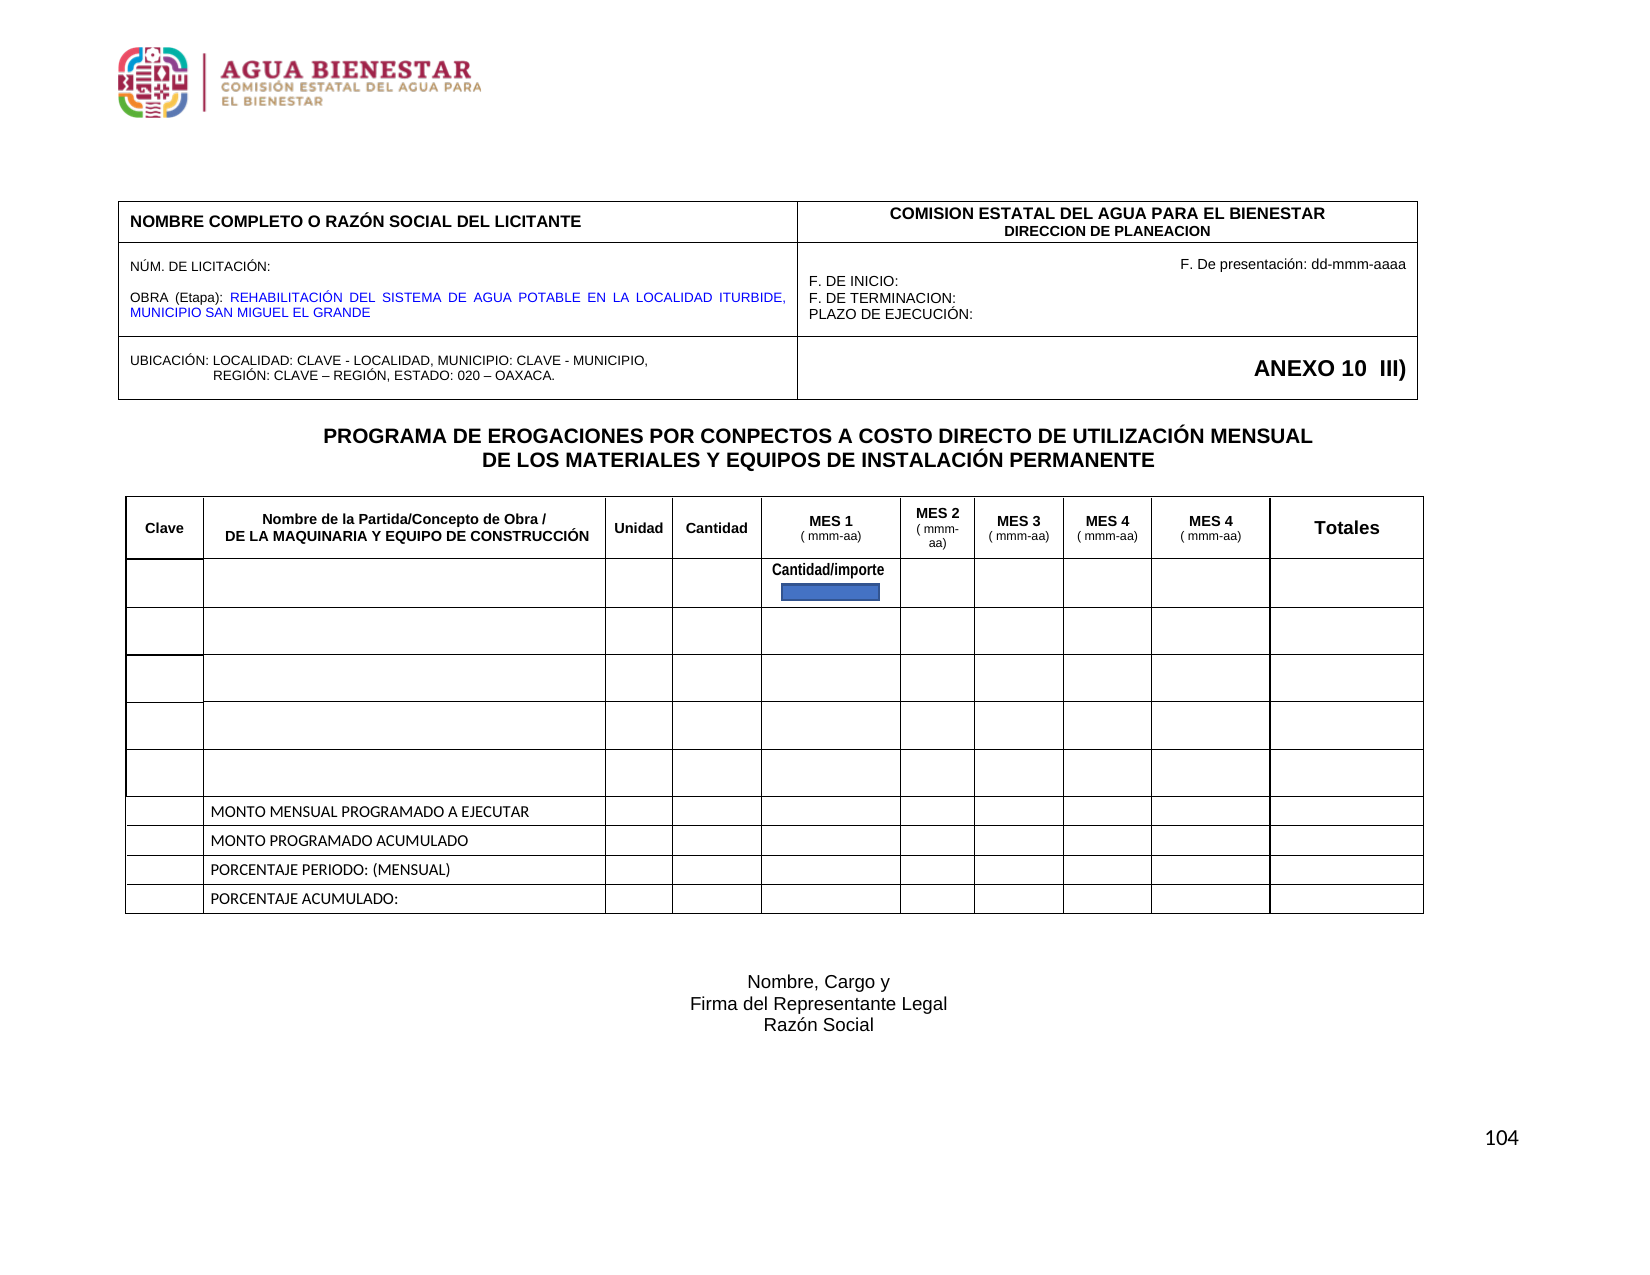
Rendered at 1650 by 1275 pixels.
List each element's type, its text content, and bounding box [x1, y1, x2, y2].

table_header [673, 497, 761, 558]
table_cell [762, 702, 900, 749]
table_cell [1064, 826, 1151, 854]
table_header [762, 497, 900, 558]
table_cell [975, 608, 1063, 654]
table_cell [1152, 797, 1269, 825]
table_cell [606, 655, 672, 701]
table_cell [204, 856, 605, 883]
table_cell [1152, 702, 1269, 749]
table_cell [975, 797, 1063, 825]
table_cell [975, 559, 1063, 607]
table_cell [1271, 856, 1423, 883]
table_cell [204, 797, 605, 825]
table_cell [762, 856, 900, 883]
text PROGRAMA DE EROGACIONES POR CONPECTOS A COSTO DIRECTO DE UTILIZACIÓN MENSUAL [118, 424, 1519, 448]
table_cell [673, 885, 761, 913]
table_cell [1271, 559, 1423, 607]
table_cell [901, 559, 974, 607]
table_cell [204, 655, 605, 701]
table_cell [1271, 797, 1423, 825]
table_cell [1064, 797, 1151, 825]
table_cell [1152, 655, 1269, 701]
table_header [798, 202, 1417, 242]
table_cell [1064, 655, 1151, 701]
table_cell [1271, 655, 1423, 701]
picture [118, 47, 482, 118]
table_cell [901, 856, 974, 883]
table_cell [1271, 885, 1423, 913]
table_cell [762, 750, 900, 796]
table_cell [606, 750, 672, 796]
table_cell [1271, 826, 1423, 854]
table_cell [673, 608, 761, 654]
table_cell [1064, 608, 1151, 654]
text DE LOS MATERIALES Y EQUIPOS DE INSTALACIÓN PERMANENTE [118, 448, 1519, 472]
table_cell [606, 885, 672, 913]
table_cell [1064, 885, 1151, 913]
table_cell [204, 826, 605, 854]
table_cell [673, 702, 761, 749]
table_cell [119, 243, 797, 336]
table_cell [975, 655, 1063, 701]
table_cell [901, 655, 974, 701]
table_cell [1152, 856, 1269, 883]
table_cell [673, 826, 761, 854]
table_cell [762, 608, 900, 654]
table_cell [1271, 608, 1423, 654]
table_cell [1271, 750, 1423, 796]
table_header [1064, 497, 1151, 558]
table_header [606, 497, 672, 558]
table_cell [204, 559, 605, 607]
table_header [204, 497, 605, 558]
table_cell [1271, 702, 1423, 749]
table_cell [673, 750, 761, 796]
text Firma del Representante Legal [118, 992, 1519, 1014]
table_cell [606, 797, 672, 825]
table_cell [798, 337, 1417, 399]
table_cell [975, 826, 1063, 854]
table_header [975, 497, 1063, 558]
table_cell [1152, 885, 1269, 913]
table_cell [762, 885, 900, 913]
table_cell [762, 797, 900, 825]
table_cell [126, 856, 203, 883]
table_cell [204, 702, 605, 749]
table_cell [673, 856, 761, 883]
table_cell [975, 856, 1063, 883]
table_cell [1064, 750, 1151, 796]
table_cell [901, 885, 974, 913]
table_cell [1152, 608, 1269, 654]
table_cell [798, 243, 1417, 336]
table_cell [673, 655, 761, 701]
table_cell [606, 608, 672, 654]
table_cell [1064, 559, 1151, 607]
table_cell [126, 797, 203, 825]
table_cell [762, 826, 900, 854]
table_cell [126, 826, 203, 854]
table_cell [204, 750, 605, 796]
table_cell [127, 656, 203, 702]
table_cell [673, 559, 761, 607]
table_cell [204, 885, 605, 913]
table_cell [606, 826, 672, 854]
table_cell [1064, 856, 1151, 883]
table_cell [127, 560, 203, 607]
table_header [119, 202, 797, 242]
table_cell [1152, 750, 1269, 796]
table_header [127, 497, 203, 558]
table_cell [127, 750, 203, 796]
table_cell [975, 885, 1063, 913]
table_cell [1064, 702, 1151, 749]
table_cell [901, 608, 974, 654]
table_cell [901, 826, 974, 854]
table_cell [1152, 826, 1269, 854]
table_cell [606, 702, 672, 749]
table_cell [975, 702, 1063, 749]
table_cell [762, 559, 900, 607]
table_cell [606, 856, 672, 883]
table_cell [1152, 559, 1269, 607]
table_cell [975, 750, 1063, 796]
text Razón Social [118, 1014, 1519, 1035]
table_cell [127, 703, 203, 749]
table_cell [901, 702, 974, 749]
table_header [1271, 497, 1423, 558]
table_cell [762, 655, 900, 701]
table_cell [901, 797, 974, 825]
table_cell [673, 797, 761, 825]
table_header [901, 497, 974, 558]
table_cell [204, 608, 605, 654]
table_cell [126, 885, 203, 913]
text Nombre, Cargo y [118, 971, 1519, 992]
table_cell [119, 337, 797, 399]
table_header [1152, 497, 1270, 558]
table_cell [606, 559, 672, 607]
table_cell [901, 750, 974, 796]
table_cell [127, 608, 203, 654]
